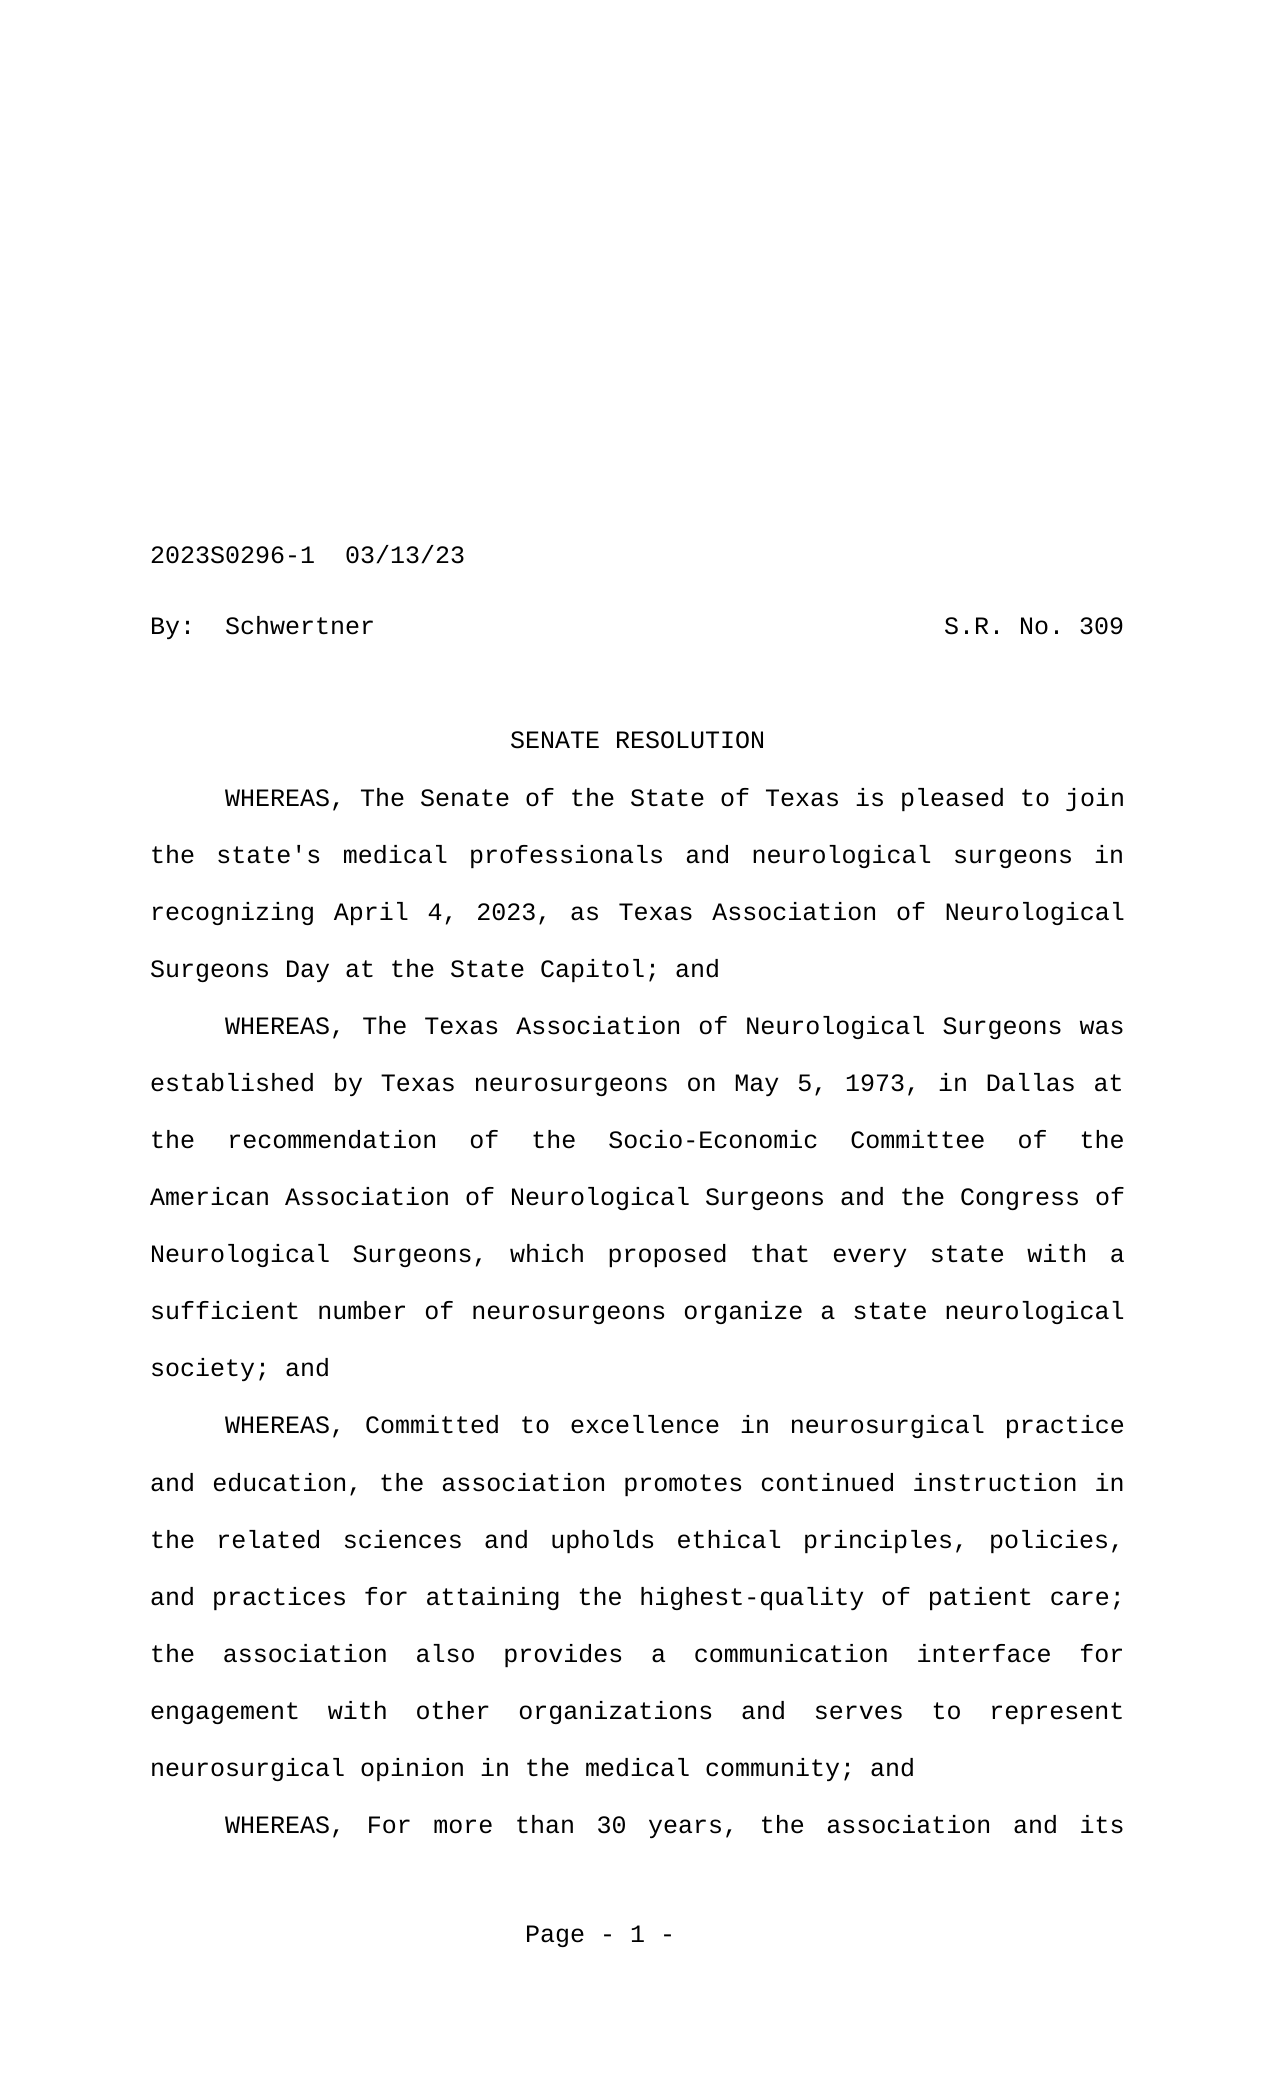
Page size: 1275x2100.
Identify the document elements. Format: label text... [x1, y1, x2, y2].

text WHEREAS, Committed to excellence in neurosurgical practice and education, the association promotes continued instruction in the related sciences and upholds ethical principles, policies, and practices for attaining the highest-quality of patient care; the association also provides a communication interface for engagement with other organizations and serves to represent neurosurgical opinion in the medical community; and [150, 1413, 1125, 1784]
text By: Schwertner S.R. No. 309 [150, 614, 1125, 642]
text WHEREAS, The Senate of the State of Texas is pleased to join the state's medical professionals and neurological surgeons in recognizing April 4, 2023, as Texas Association of Neurological Surgeons Day at the State Capitol; and [150, 785, 1125, 985]
text WHEREAS, The Texas Association of Neurological Surgeons was established by Texas neurosurgeons on May 5, 1973, in Dallas at the recommendation of the Socio-Economic Committee of the American Association of Neurological Surgeons and the Congress of Neurological Surgeons, which proposed that every state with a sufficient number of neurosurgeons organize a state neurological society; and [150, 1013, 1125, 1384]
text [150, 1812, 1125, 1841]
text SENATE RESOLUTION [150, 728, 1125, 756]
text 2023S0296-1 03/13/23 [150, 542, 1125, 571]
